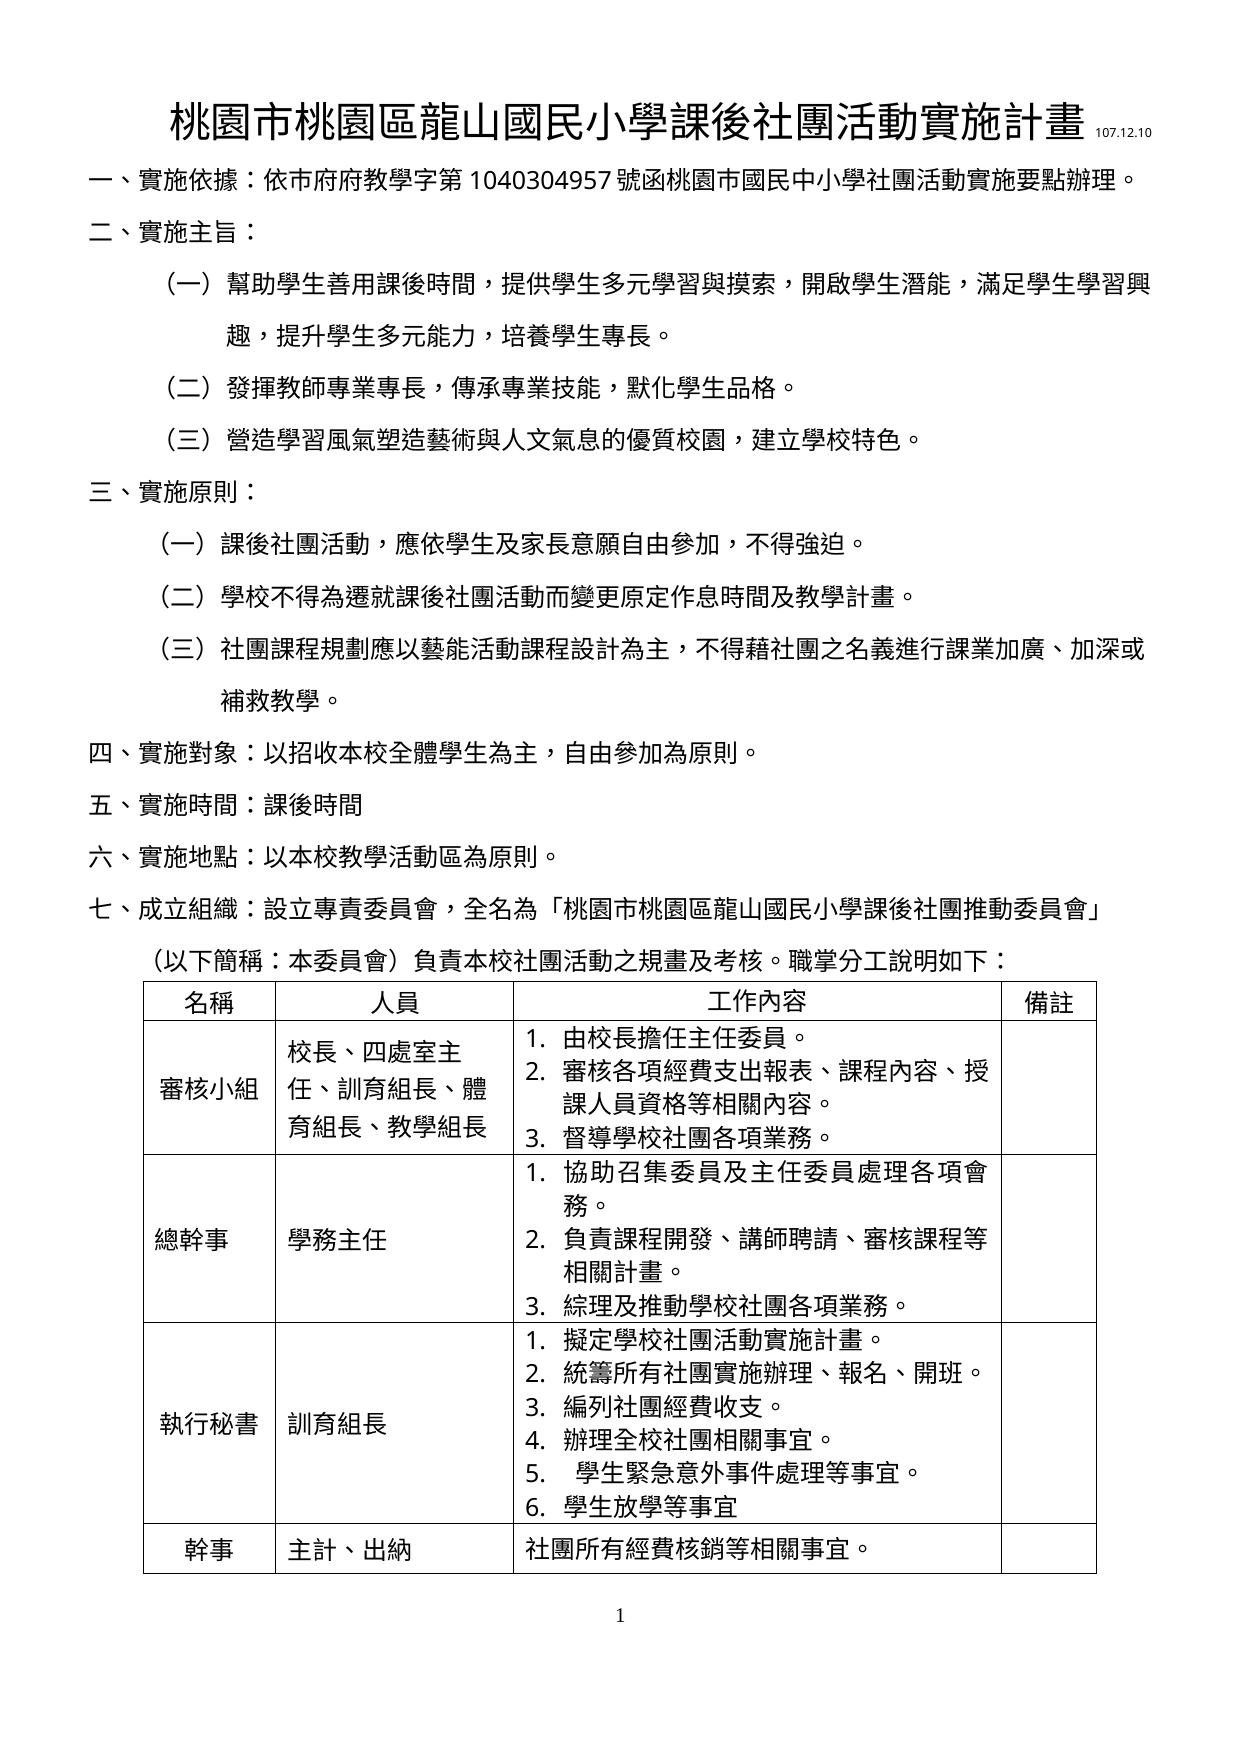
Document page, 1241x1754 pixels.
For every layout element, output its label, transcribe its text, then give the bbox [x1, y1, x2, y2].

table_cell [1002, 1155, 1096, 1322]
table_cell 審核小組 [144, 1021, 275, 1154]
table_cell [1002, 1524, 1096, 1573]
table_cell 社團所有經費核銷等相關事宜。 [514, 1524, 1001, 1573]
table_cell 校長、四處室主任、訓育組長、體育組長、教學組長 [276, 1021, 513, 1154]
text （三）營造學習風氣塑造藝術與人文氣息的優質校園，建立學校特色。 [151, 408, 1152, 460]
table_header 備註 [1002, 982, 1096, 1019]
text （三）社團課程規劃應以藝能活動課程設計為主，不得藉社團之名義進行課業加廣、加深或補救教學。 [145, 616, 1152, 721]
table_cell 總幹事 [144, 1155, 275, 1322]
text （一）課後社團活動，應依學生及家長意願自由參加，不得強迫。 [145, 512, 1152, 564]
table_cell 協助召集委員及主任委員處理各項會務。 負責課程開發、講師聘請、審核課程等相關計畫。 綜理及推動學校社團各項業務。 [514, 1155, 1001, 1322]
table_header 名稱 [144, 982, 275, 1019]
table_header 人員 [276, 982, 513, 1019]
text （一）幫助學生善用課後時間，提供學生多元學習與摸索，開啟學生潛能，滿足學生學習興趣，提升學生多元能力，培養學生專長。 [151, 252, 1152, 356]
text 六、實施地點：以本校教學活動區為原則。 [89, 825, 1152, 877]
text （二）學校不得為遷就課後社團活動而變更原定作息時間及教學計畫。 [145, 564, 1152, 616]
text 一、實施依據：依巿府府教學字第1040304957號函桃園巿國民中小學社團活動實施要點辦理。 [89, 148, 1152, 200]
table_cell [1002, 1323, 1096, 1523]
table_cell 擬定學校社團活動實施計畫。 統籌所有社團實施辦理、報名、開班。 編列社團經費收支。 辦理全校社團相關事宜。 學生緊急意外事件處理等事宜。 學生放學等事宜 [514, 1323, 1001, 1523]
text 五、實施時間：課後時間 [89, 773, 1152, 825]
text 四、實施對象：以招收本校全體學生為主，自由參加為原則。 [89, 721, 1152, 773]
table_cell 執行秘書 [144, 1323, 275, 1523]
table_cell 學務主任 [276, 1155, 513, 1322]
text 桃園市桃園區龍山國民小學課後社團活動實施計畫 107.12.10 [89, 96, 1152, 148]
table_cell [1002, 1021, 1096, 1154]
table_cell 訓育組長 [276, 1323, 513, 1523]
text 二、實施主旨： [89, 200, 1152, 252]
table_cell 主計、出納 [276, 1524, 513, 1573]
text 三、實施原則： [89, 460, 1152, 512]
text （二）發揮教師專業專長，傳承專業技能，默化學生品格。 [151, 356, 1152, 408]
table_header 工作內容 [514, 982, 1001, 1019]
table_cell 由校長擔任主任委員。 審核各項經費支出報表、課程內容、授課人員資格等相關內容。 督導學校社團各項業務。 [514, 1021, 1001, 1154]
table_cell 幹事 [144, 1524, 275, 1573]
text 七、成立組織：設立專責委員會，全名為「桃園市桃園區龍山國民小學課後社團推動委員會」（以下簡稱：本委員會）負責本校社團活動之規畫及考核。職掌分工說明如下： [89, 877, 1152, 981]
